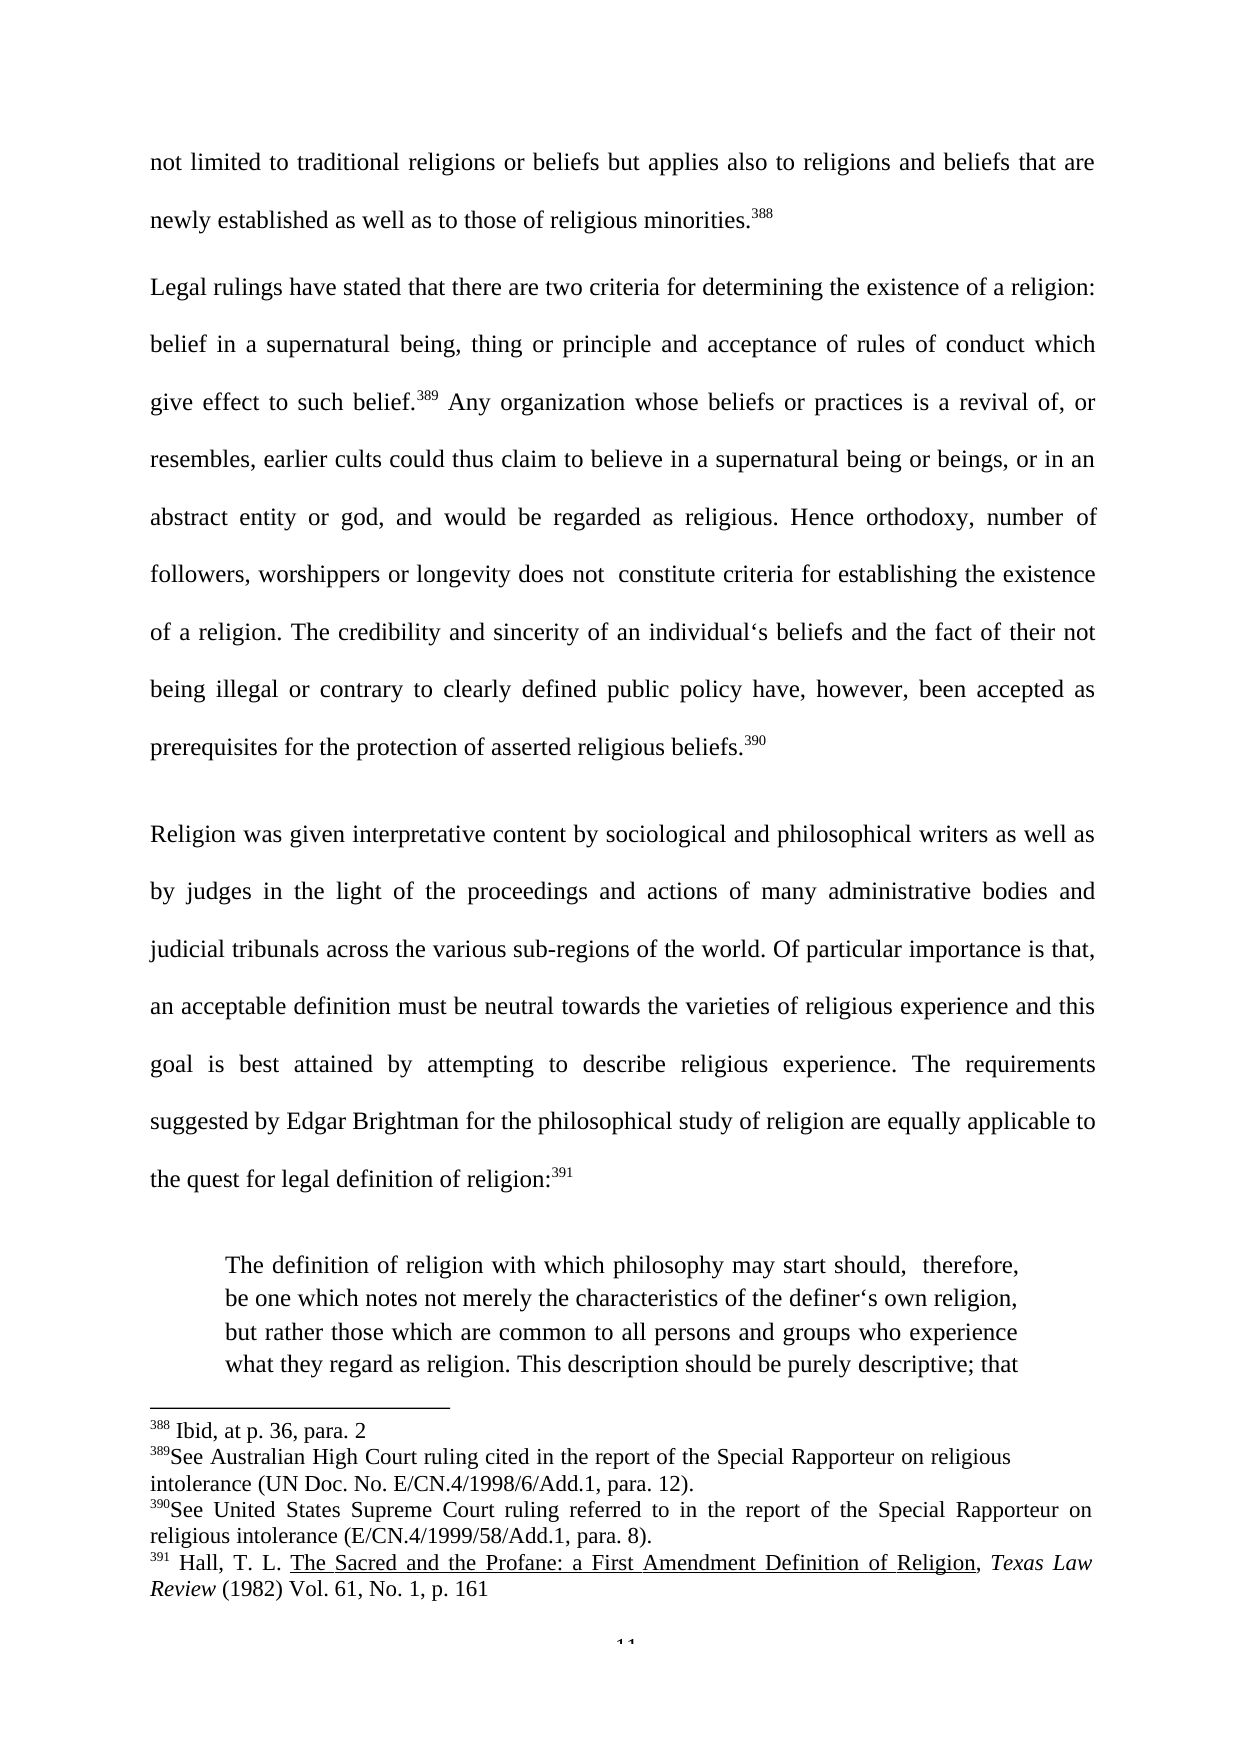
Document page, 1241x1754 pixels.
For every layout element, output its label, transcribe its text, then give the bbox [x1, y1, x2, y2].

text Legal rulings have stated that there are two criteria for determining the existence of a religion: belief in a supernatural being, thing or principle and acceptance of rules of conduct which give effect to such belief.389 Any organization whose beliefs or practices is a revival of, or resembles, earlier cults could thus claim to believe in a supernatural being or beings, or in an abstract entity or god, and would be regarded as religious. Hence orthodoxy, number of followers, worshippers or longevity does not constitute criteria for establishing the existence of a religion. The credibility and sincerity of an individual‘s beliefs and the fact of their not being illegal or contrary to clearly defined public policy have, however, been accepted as prerequisites for the protection of asserted religious beliefs.390 [150, 272, 1097, 761]
text 390See United States Supreme Court ruling referred to in the report of the Special Rapporteur on religious intolerance (E/CN.4/1999/58/Add.1, para. 8). [150, 1496, 1109, 1549]
text 388 Ibid, at p. 36, para. 2 [150, 1417, 1109, 1443]
text The definition of religion with which philosophy may start should, therefore, be one which notes not merely the characteristics of the definer‘s own religion, but rather those which are common to all persons and groups who experience what they regard as religion. This description should be purely descriptive; that [225, 1251, 1019, 1378]
text 389See Australian High Court ruling cited in the report of the Special Rapporteur on religious intolerance (UN Doc. No. E/CN.4/1998/6/Add.1, para. 12). [150, 1443, 1109, 1496]
text 391 Hall, T. L. The Sacred and the Profane: a First Amendment Definition of Religion, Texas Law Review (1982) Vol. 61, No. 1, p. 161 [150, 1549, 1109, 1602]
text not limited to traditional religions or beliefs but applies also to religions and beliefs that are newly established as well as to those of religious minorities.388 [150, 147, 1096, 233]
text Religion was given interpretative content by sociological and philosophical writers as well as by judges in the light of the proceedings and actions of many administrative bodies and judicial tribunals across the various sub-regions of the world. Of particular importance is that, an acceptable definition must be neutral towards the varieties of religious experience and this goal is best attained by attempting to describe religious experience. The requirements suggested by Edgar Brightman for the philosophical study of religion are equally applicable to the quest for legal definition of religion:391 [150, 819, 1096, 1192]
